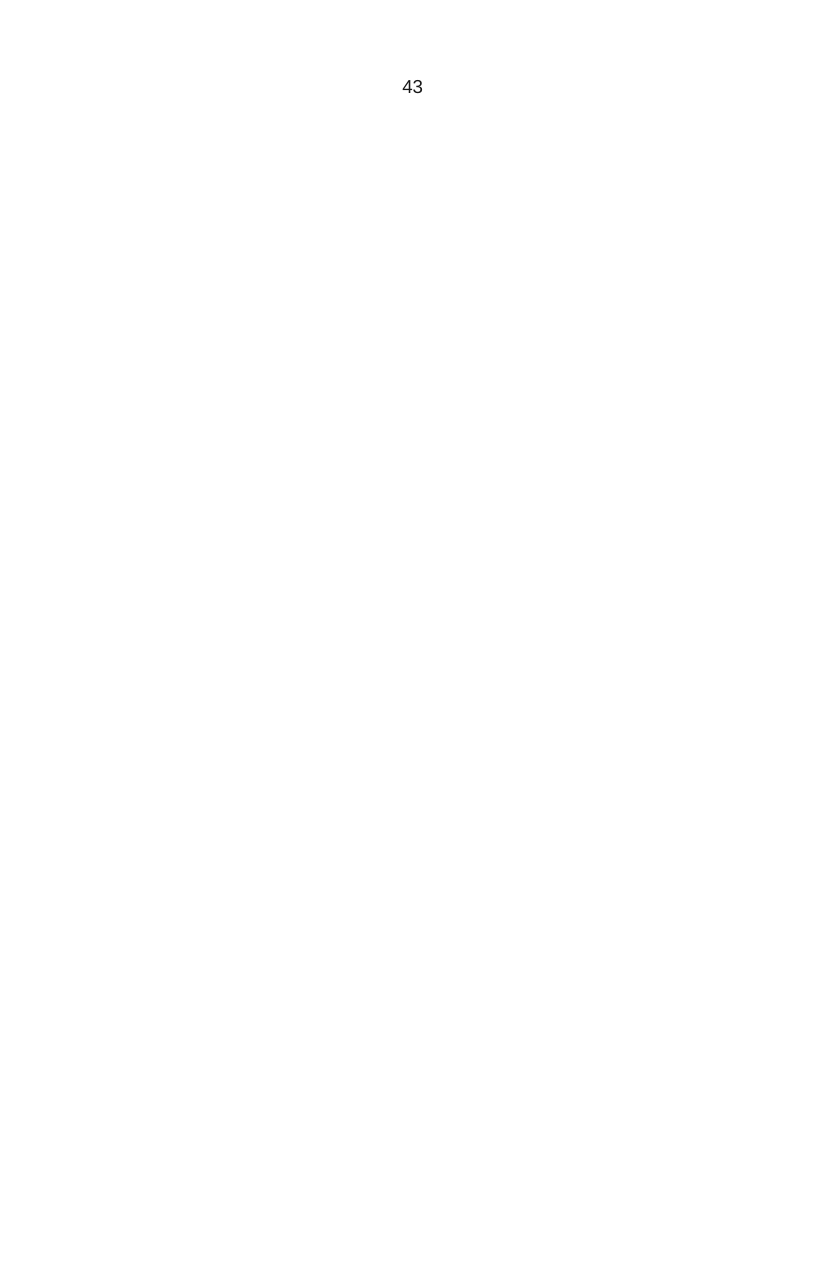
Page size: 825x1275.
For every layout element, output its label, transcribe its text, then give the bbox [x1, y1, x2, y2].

text 43 [80, 75, 745, 97]
